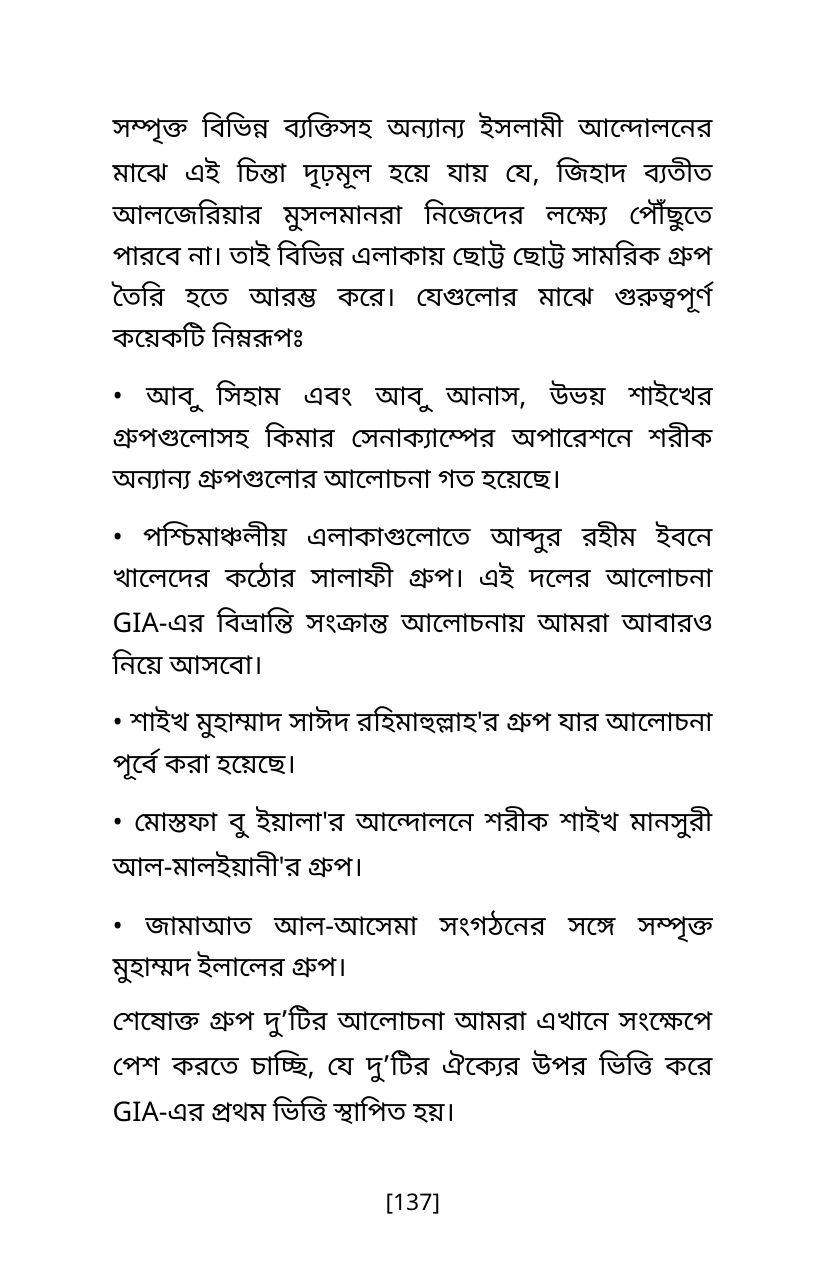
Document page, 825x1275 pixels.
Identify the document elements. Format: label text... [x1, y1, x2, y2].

text • জামাআত আল-আসেমা সংগঠনের সঙ্গে সম্পৃক্ত মুহাম্মদ ইলালের গ্রুপ। [112, 906, 712, 987]
text • আবু সিহাম এবং আবু আনাস, উভয় শাইখের গ্রুপগুলোসহ কিমার সেনাক্যাম্পের অপারেশনে শরীক অন্যান্য গ্রুপগুলোর আলোচনা গত হয়েছে। [112, 377, 712, 499]
text • মোস্তফা বু ইয়ালা'র আন্দোলনে শরীক শাইখ মানসুরী আল-মালইয়ানী'র গ্রুপ। [112, 802, 712, 887]
text • পশ্চিমাঞ্চলীয় এলাকাগুলোতে আব্দুর রহীম ইবনে খালেদের কঠোর সালাফী গ্রুপ। এই দলের আলোচনা GIA-এর বিভ্রান্তি সংক্রান্ত আলোচনায় আমরা আবারও নিয়ে আসবো। [112, 517, 712, 685]
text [112, 112, 712, 359]
text শেষোক্ত গ্রুপ দু’টির আলোচনা আমরা এখানে সংক্ষেপে পেশ করতে চাচ্ছি, যে দু’টির ঐক্যের উপর ভিত্তি করে GIA-এর প্রথম ভিত্তি স্থাপিত হয়। [112, 1005, 712, 1132]
text • শাইখ মুহাম্মাদ সাঈদ রহিমাহুল্লাহ'র গ্রুপ যার আলোচনা পূর্বে করা হয়েছে। [112, 703, 712, 784]
